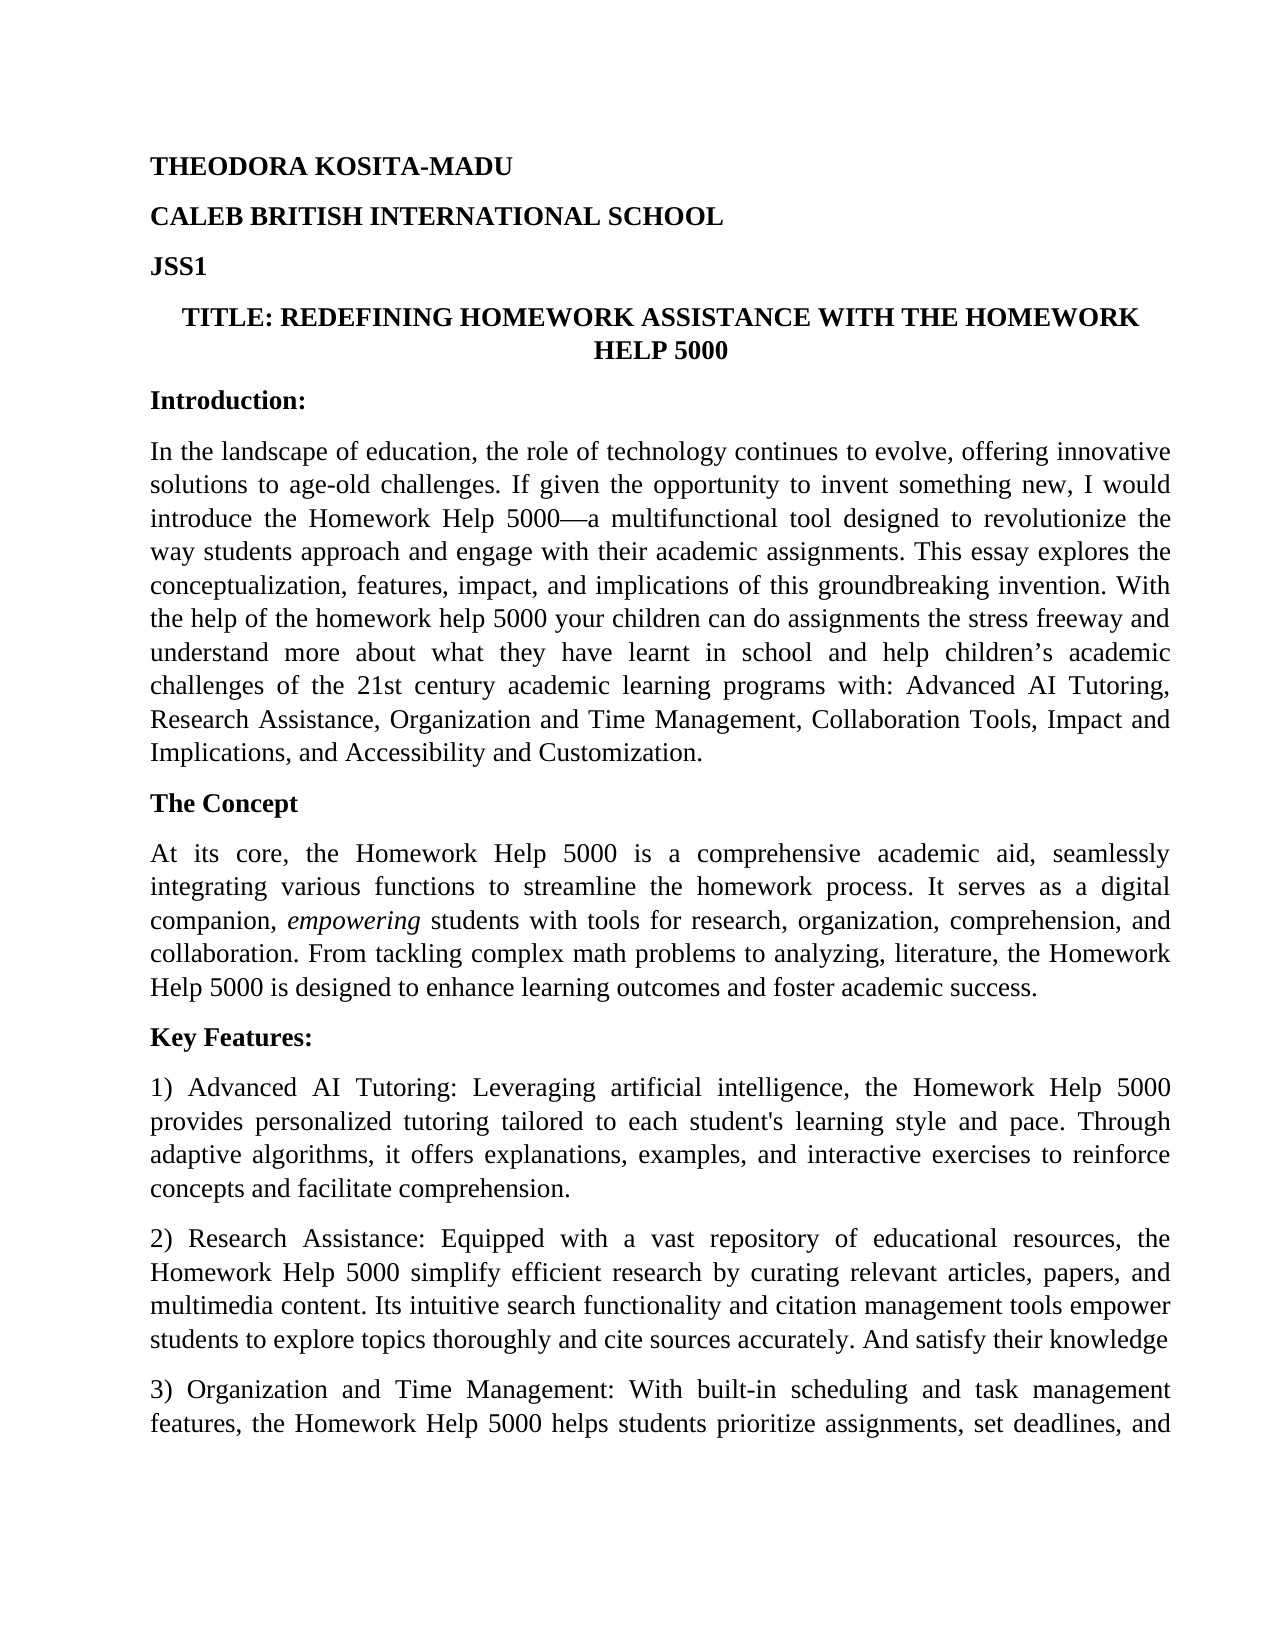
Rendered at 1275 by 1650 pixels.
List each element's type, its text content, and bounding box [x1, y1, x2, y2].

text Introduction: [150, 384, 1172, 416]
text Key Features: [150, 1021, 1172, 1052]
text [150, 1373, 1172, 1438]
text At its core, the Homework Help 5000 is a comprehensive academic aid, seamlessly integrating various functions to streamline the homework process. It serves as a digital companion, empowering students with tools for research, organization, comprehension, and collaboration. From tackling complex math problems to analyzing, literature, the Homework Help 5000 is designed to enhance learning outcomes and foster academic success. [150, 837, 1172, 1002]
text THEODORA KOSITA-MADU [150, 150, 1172, 181]
text TITLE: REDEFINING HOMEWORK ASSISTANCE WITH THE HOMEWORK HELP 5000 [150, 301, 1172, 365]
text CALEB BRITISH INTERNATIONAL SCHOOL [150, 200, 1172, 231]
text 2) Research Assistance: Equipped with a vast repository of educational resources, the Homework Help 5000 simplify efficient research by curating relevant articles, papers, and multimedia content. Its intuitive search functionality and citation management tools empower students to explore topics thoroughly and cite sources accurately. And satisfy their knowledge [150, 1222, 1172, 1354]
text The Concept [150, 787, 1172, 818]
text JSS1 [150, 250, 1172, 282]
text In the landscape of education, the role of technology continues to evolve, offering innovative solutions to age-old challenges. If given the opportunity to invent something new, I would introduce the Homework Help 5000—a multifunctional tool designed to revolutionize the way students approach and engage with their academic assignments. This essay explores the conceptualization, features, impact, and implications of this groundbreaking invention. With the help of the homework help 5000 your children can do assignments the stress freeway and understand more about what they have learnt in school and help children’s academic challenges of the 21st century academic learning programs with: Advanced AI Tutoring, Research Assistance, Organization and Time Management, Collaboration Tools, Impact and Implications, and Accessibility and Customization. [150, 434, 1172, 768]
text 1) Advanced AI Tutoring: Leveraging artificial intelligence, the Homework Help 5000 provides personalized tutoring tailored to each student's learning style and pace. Through adaptive algorithms, it offers explanations, examples, and interactive exercises to reinforce concepts and facilitate comprehension. [150, 1071, 1172, 1203]
